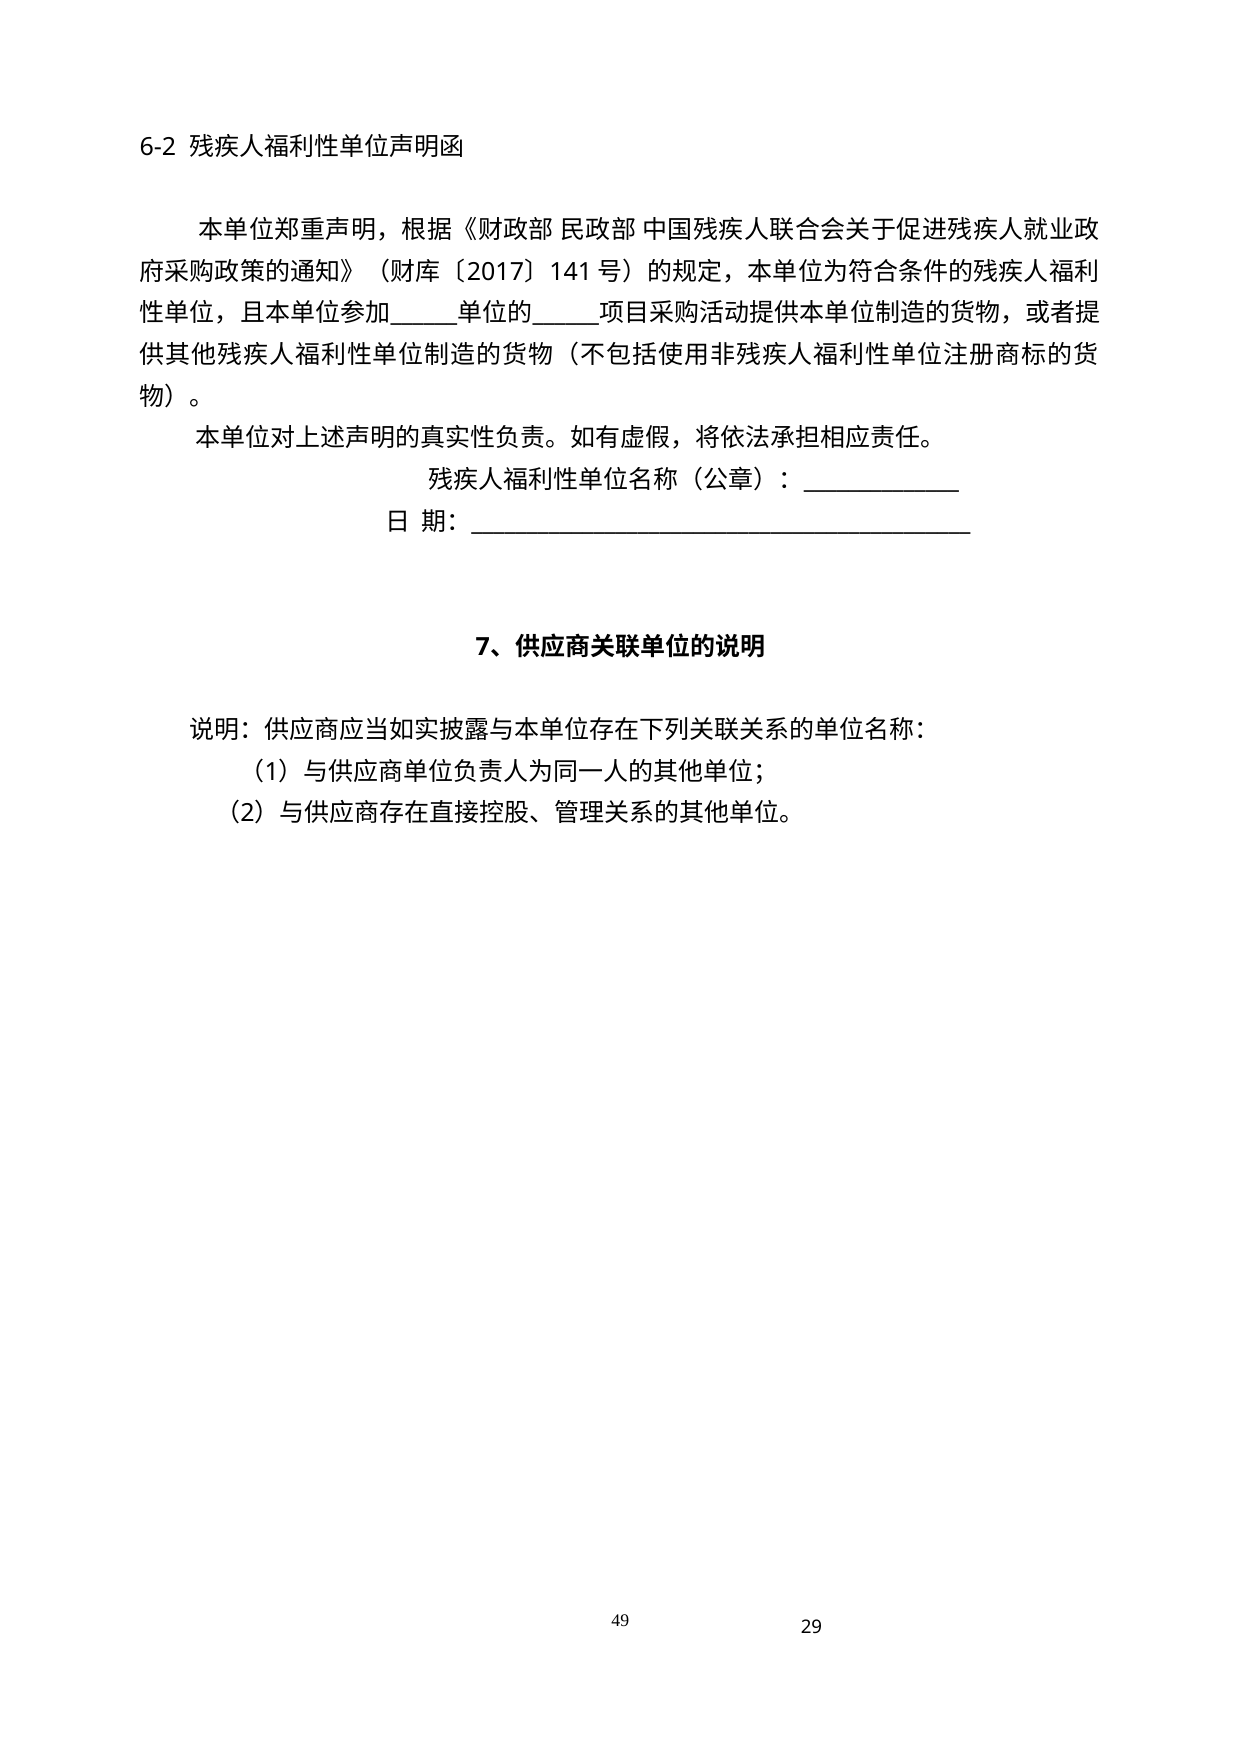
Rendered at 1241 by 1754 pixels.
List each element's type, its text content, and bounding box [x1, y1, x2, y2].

text 本单位郑重声明，根据《财政部 民政部 中国残疾人联合会关于促进残疾人就业政府采购政策的通知》（财库〔2017〕141号）的规定，本单位为符合条件的残疾人福利性单位，且本单位参加______单位的______项目采购活动提供本单位制造的货物，或者提供其他残疾人福利性单位制造的货物（不包括使用非残疾人福利性单位注册商标的货物）。 [139, 205, 1101, 413]
text 本单位对上述声明的真实性负责。如有虚假，将依法承担相应责任。 [196, 413, 1101, 455]
text 日 期：_____________________________________________ [196, 497, 1101, 538]
text 残疾人福利性单位名称（公章）：______________ [196, 455, 1101, 497]
text （2）与供应商存在直接控股、管理关系的其他单位。 [139, 788, 1101, 830]
text （1）与供应商单位负责人为同一人的其他单位； [139, 747, 1101, 788]
text 说明：供应商应当如实披露与本单位存在下列关联关系的单位名称： [139, 705, 1101, 747]
text 6-2 残疾人福利性单位声明函 [139, 122, 1101, 163]
text 7、供应商关联单位的说明 [139, 622, 1101, 663]
